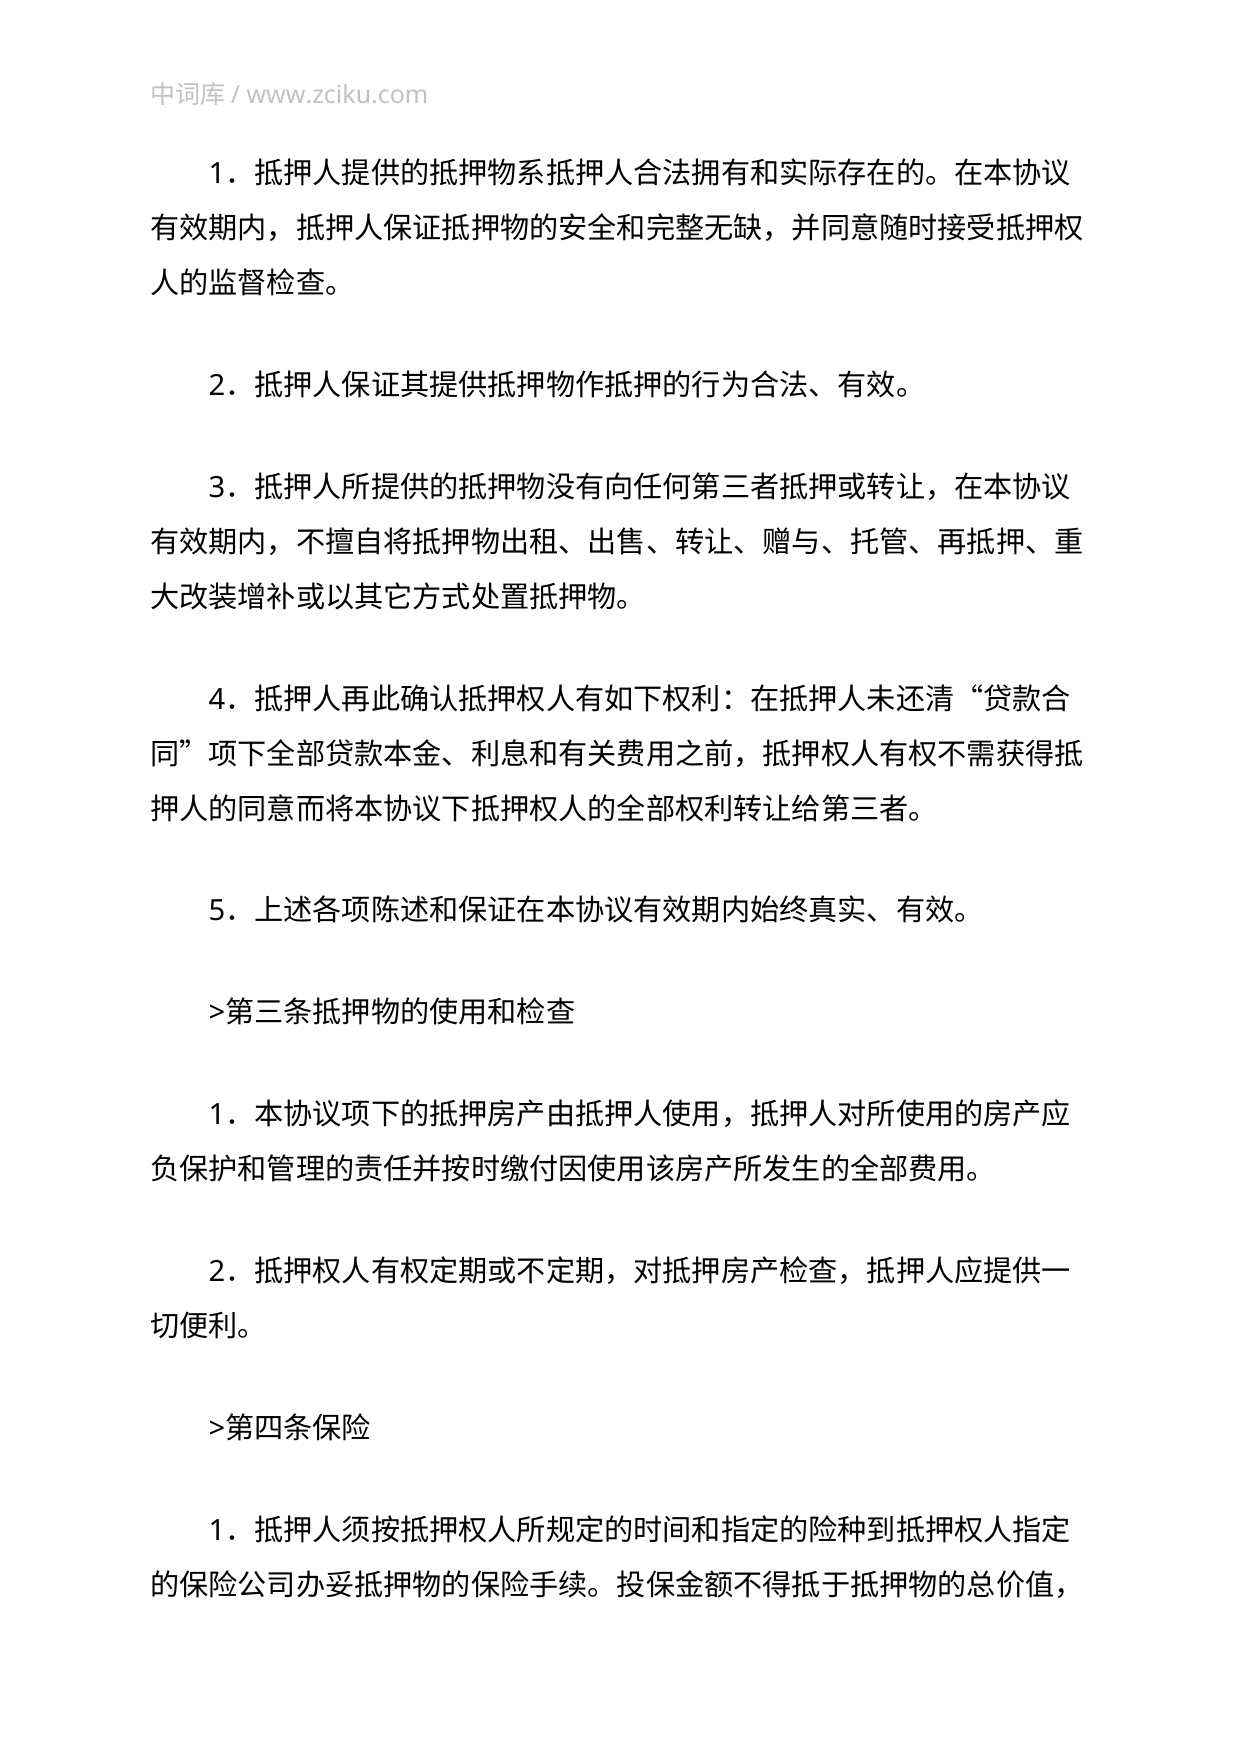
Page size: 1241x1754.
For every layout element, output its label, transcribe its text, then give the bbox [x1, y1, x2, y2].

text 5．上述各项陈述和保证在本协议有效期内始终真实、有效。 [150, 887, 1090, 929]
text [150, 1506, 1090, 1604]
text 2．抵押权人有权定期或不定期，对抵押房产检查，抵押人应提供一切便利。 [150, 1248, 1090, 1345]
text 3．抵押人所提供的抵押物没有向任何第三者抵押或转让，在本协议有效期内，不擅自将抵押物出租、出售、转让、赠与、托管、再抵押、重大改装增补或以其它方式处置抵押物。 [150, 464, 1090, 616]
text 1．本协议项下的抵押房产由抵押人使用，抵押人对所使用的房产应负保护和管理的责任并按时缴付因使用该房产所发生的全部费用。 [150, 1091, 1090, 1188]
text 1．抵押人提供的抵押物系抵押人合法拥有和实际存在的。在本协议有效期内，抵押人保证抵押物的安全和完整无缺，并同意随时接受抵押权人的监督检查。 [150, 150, 1090, 302]
text 2．抵押人保证其提供抵押物作抵押的行为合法、有效。 [150, 362, 1090, 404]
text >第四条保险 [150, 1404, 1090, 1447]
text 4．抵押人再此确认抵押权人有如下权利：在抵押人未还清“贷款合同”项下全部贷款本金、利息和有关费用之前，抵押权人有权不需获得抵押人的同意而将本协议下抵押权人的全部权利转让给第三者。 [150, 675, 1090, 827]
text >第三条抵押物的使用和检查 [150, 989, 1090, 1031]
